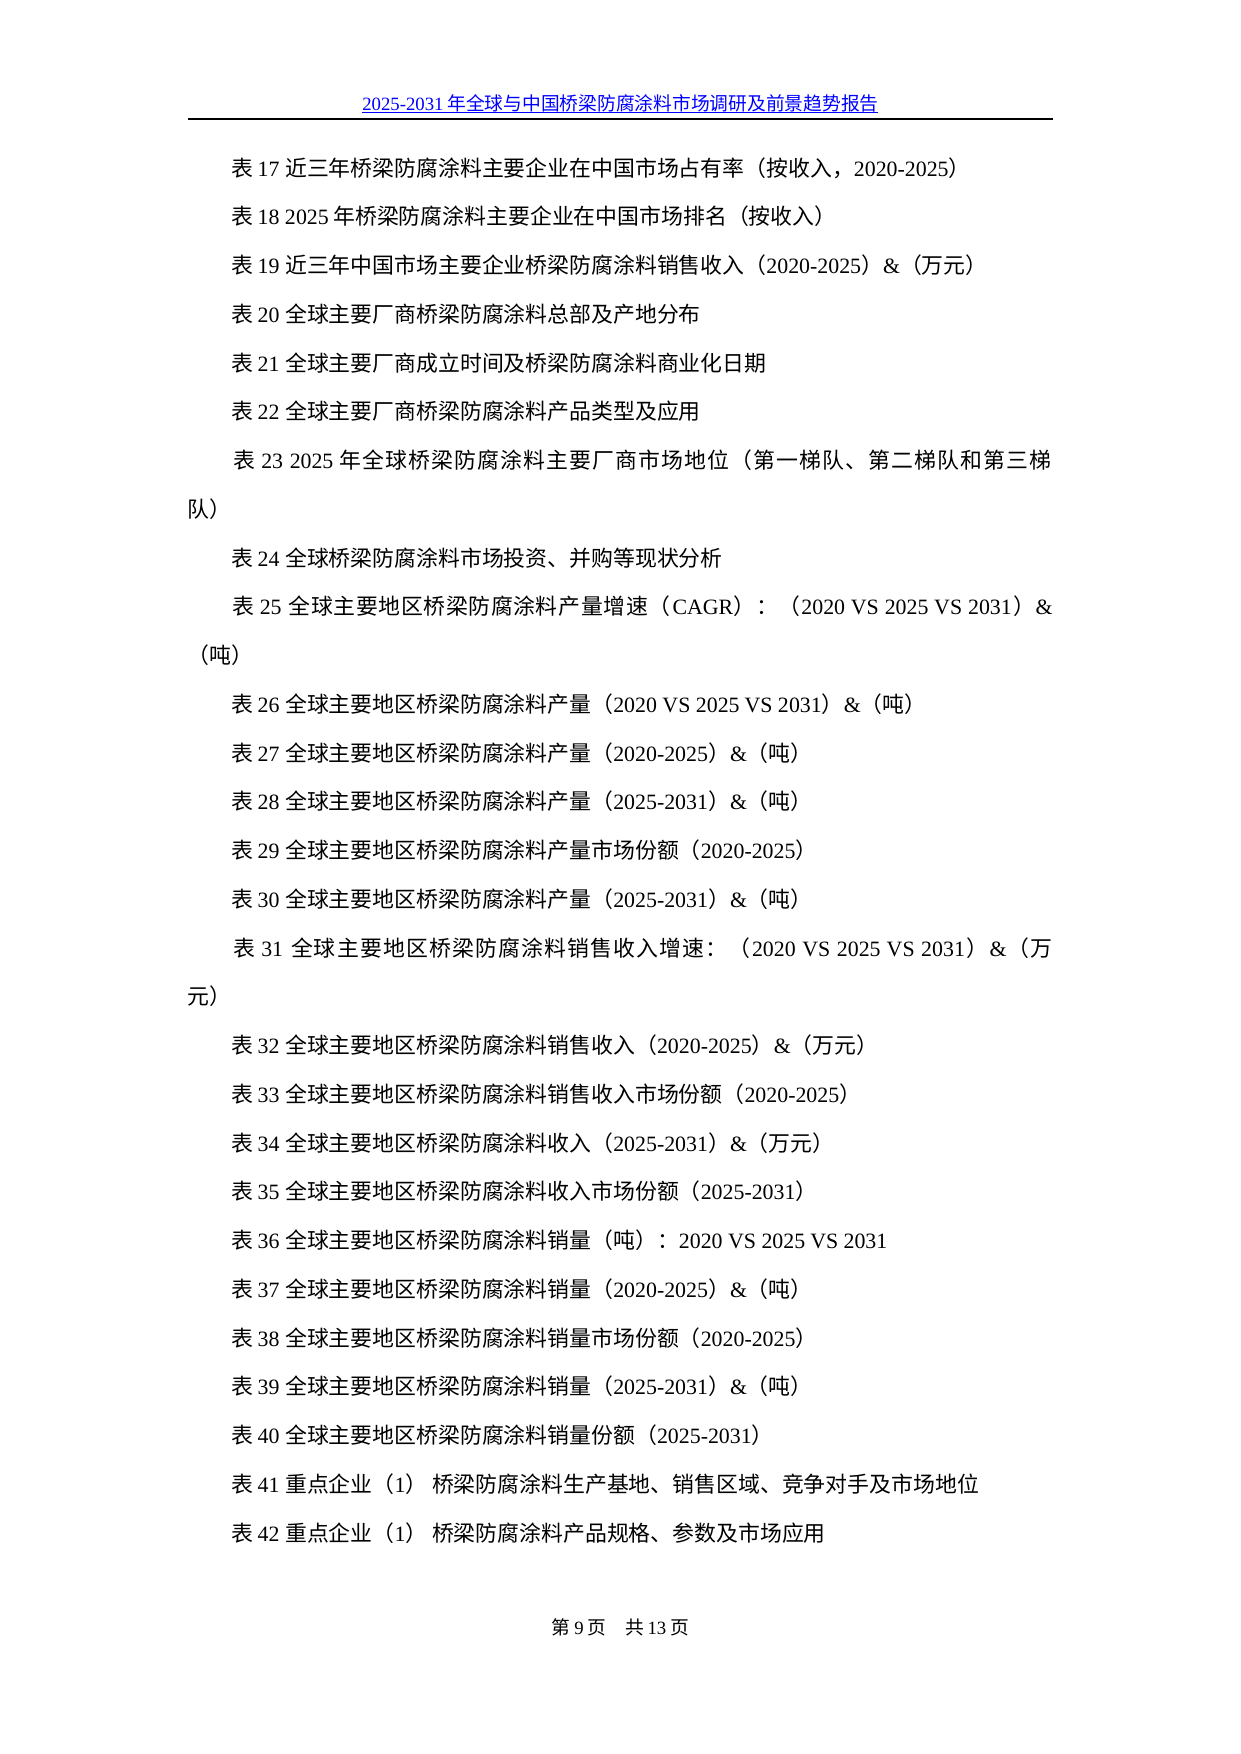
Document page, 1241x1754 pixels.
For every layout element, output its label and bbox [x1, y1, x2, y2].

text [187, 150, 1053, 1548]
